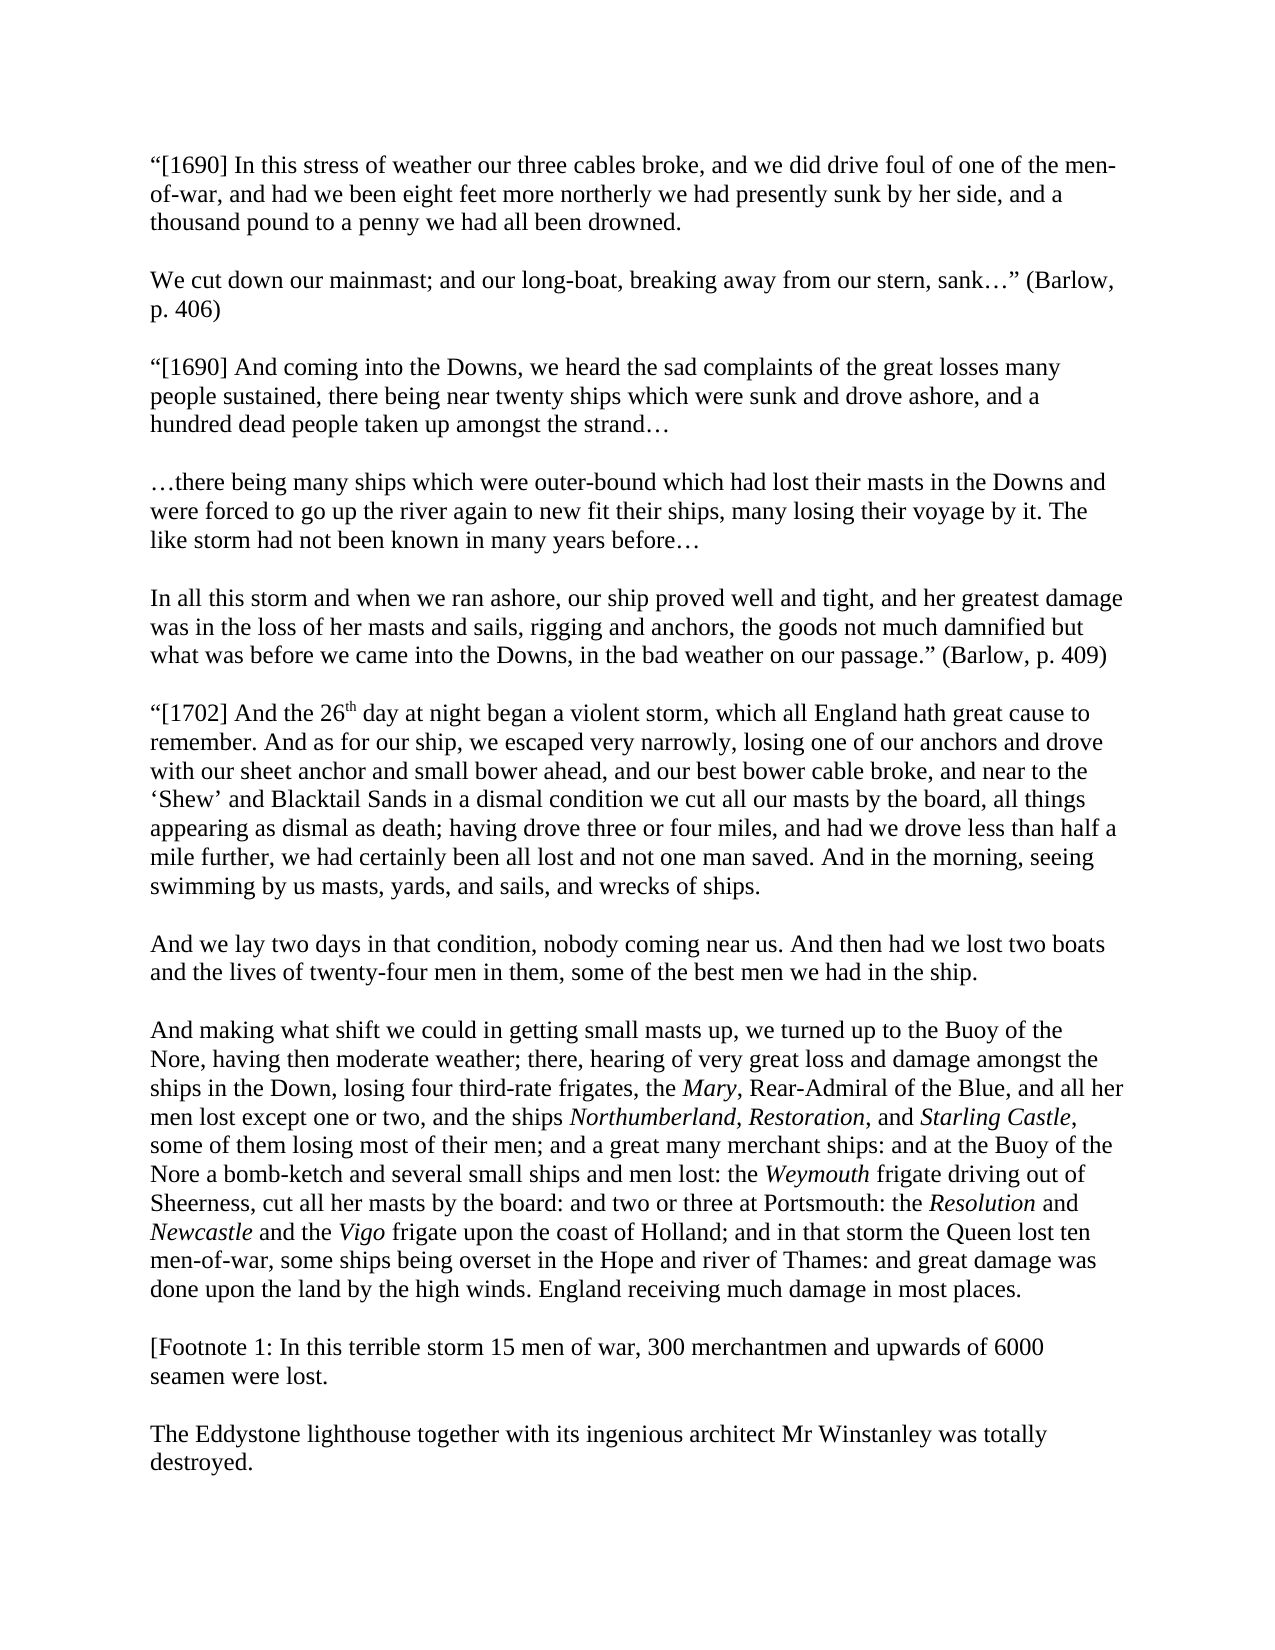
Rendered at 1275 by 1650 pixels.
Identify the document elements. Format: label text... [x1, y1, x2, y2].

text The Eddystone lighthouse together with its ingenious architect Mr Winstanley was totally destroyed. [150, 1419, 1125, 1476]
text …there being many ships which were outer-bound which had lost their masts in the Downs and were forced to go up the river again to new fit their ships, many losing their voyage by it. The like storm had not been known in many years before… [150, 467, 1125, 554]
text In all this storm and when we ran ashore, our ship proved well and tight, and her greatest damage was in the loss of her masts and sails, rigging and anchors, the goods not much damnified but what was before we came into the Downs, in the bad weather on our passage.” (Barlow, p. 409) [150, 583, 1125, 669]
text And making what shift we could in getting small masts up, we turned up to the Buoy of the Nore, having then moderate weather; there, hearing of very great loss and damage amongst the ships in the Down, losing four third-rate frigates, the Mary, Rear-Admiral of the Blue, and all her men lost except one or two, and the ships Northumberland, Restoration, and Starling Castle, some of them losing most of their men; and a great many merchant ships: and at the Buoy of the Nore a bomb-ketch and several small ships and men lost: the Weymouth frigate driving out of Sheerness, cut all her masts by the board: and two or three at Portsmouth: the Resolution and Newcastle and the Vigo frigate upon the coast of Holland; and in that storm the Queen lost ten men-of-war, some ships being overset in the Hope and river of Thames: and great damage was done upon the land by the high winds. England receiving much damage in most places. [150, 1015, 1125, 1303]
text We cut down our mainmast; and our long-boat, breaking away from our stern, sank…” (Barlow, p. 406) [150, 265, 1125, 323]
text “[1690] And coming into the Downs, we heard the sad complaints of the great losses many people sustained, there being near twenty ships which were sunk and drove ashore, and a hundred dead people taken up amongst the strand… [150, 352, 1125, 438]
text [Footnote 1: In this terrible storm 15 men of war, 300 merchantmen and upwards of 6000 seamen were lost. [150, 1332, 1125, 1389]
text And we lay two days in that condition, nobody coming near us. And then had we lost two boats and the lives of twenty-four men in them, some of the best men we had in the ship. [150, 929, 1125, 986]
text “[1702] And the 26th day at night began a violent storm, which all England hath great cause to remember. And as for our ship, we escaped very narrowly, losing one of our anchors and drove with our sheet anchor and small bower ahead, and our best bower cable broke, and near to the ‘Shew’ and Blacktail Sands in a dismal condition we cut all our masts by the board, all things appearing as dismal as death; having drove three or four miles, and had we drove less than half a mile further, we had certainly been all lost and not one man saved. And in the morning, seeing swimming by us masts, yards, and sails, and wrecks of ships. [150, 698, 1125, 899]
text “[1690] In this stress of weather our three cables broke, and we did drive foul of one of the men-of-war, and had we been eight feet more northerly we had presently sunk by her side, and a thousand pound to a penny we had all been drowned. [150, 150, 1125, 236]
